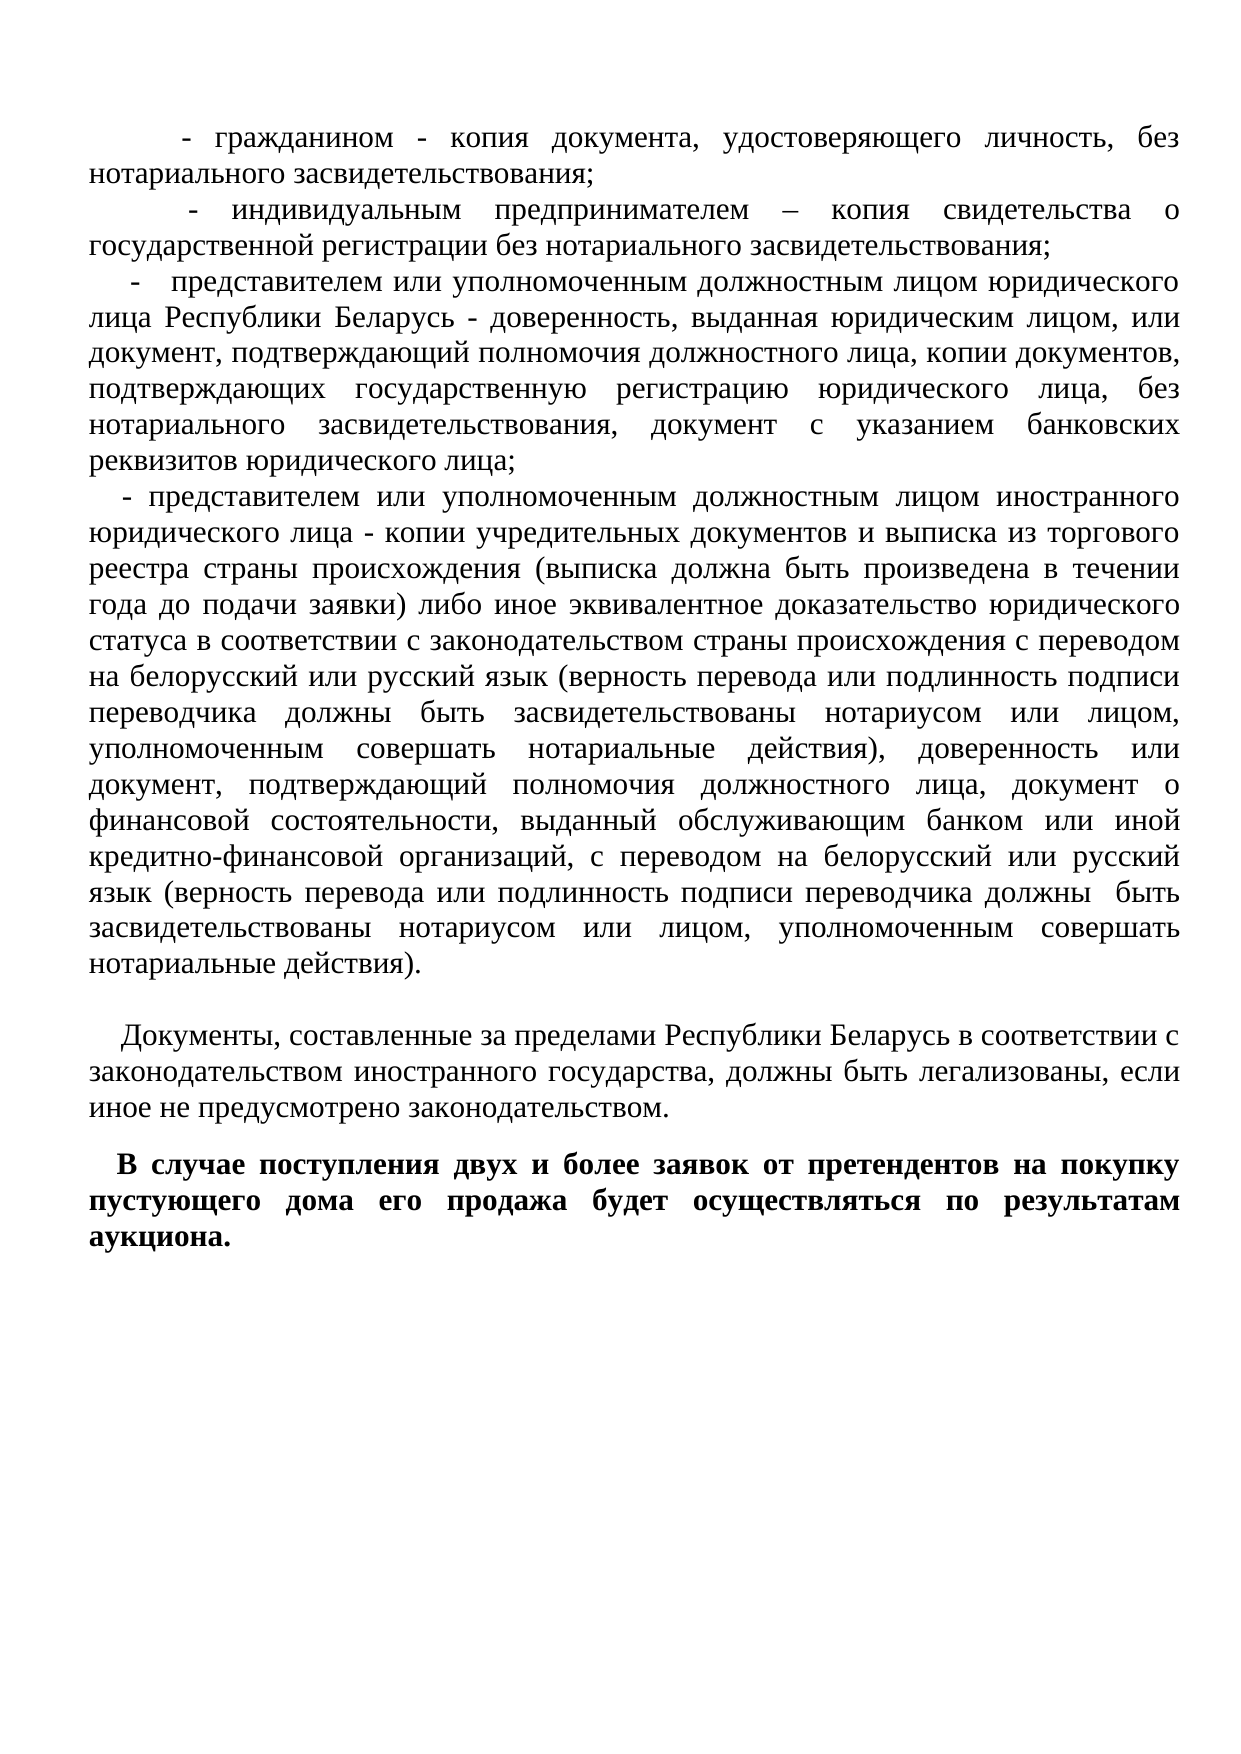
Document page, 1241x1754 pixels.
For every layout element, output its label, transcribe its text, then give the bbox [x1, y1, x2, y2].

text - индивидуальным предпринимателем – копия свидетельства о государственной регистрации без нотариального засвидетельствования; [89, 190, 1181, 262]
text В случае поступления двух и более заявок от претендентов на покупку пустующего дома его продажа будет осуществляться по результатам аукциона. [89, 1145, 1181, 1253]
text Документы, составленные за пределами Республики Беларусь в соответствии с законодательством иностранного государства, должны быть легализованы, если иное не предусмотрено законодательством. [89, 1017, 1181, 1124]
text - представителем или уполномоченным должностным лицом юридического лица Республики Беларусь - доверенность, выданная юридическим лицом, или документ, подтверждающий полномочия должностного лица, копии документов, подтверждающих государственную регистрацию юридического лица, без нотариального засвидетельствования, документ с указанием банковских реквизитов юридического лица; [89, 262, 1181, 477]
text - гражданином - копия документа, удостоверяющего личность, без нотариального засвидетельствования; [89, 118, 1181, 190]
text - представителем или уполномоченным должностным лицом иностранного юридического лица - копии учредительных документов и выписка из торгового реестра страны происхождения (выписка должна быть произведена в течении года до подачи заявки) либо иное эквивалентное доказательство юридического статуса в соответствии с законодательством страны происхождения с переводом на белорусский или русский язык (верность перевода или подлинность подписи переводчика должны быть засвидетельствованы нотариусом или лицом, уполномоченным совершать нотариальные действия), доверенность или документ, подтверждающий полномочия должностного лица, документ о финансовой состоятельности, выданный обслуживающим банком или иной кредитно-финансовой организаций, с переводом на белорусский или русский язык (верность перевода или подлинность подписи переводчика должны быть засвидетельствованы нотариусом или лицом, уполномоченным совершать нотариальные действия). [89, 477, 1181, 981]
